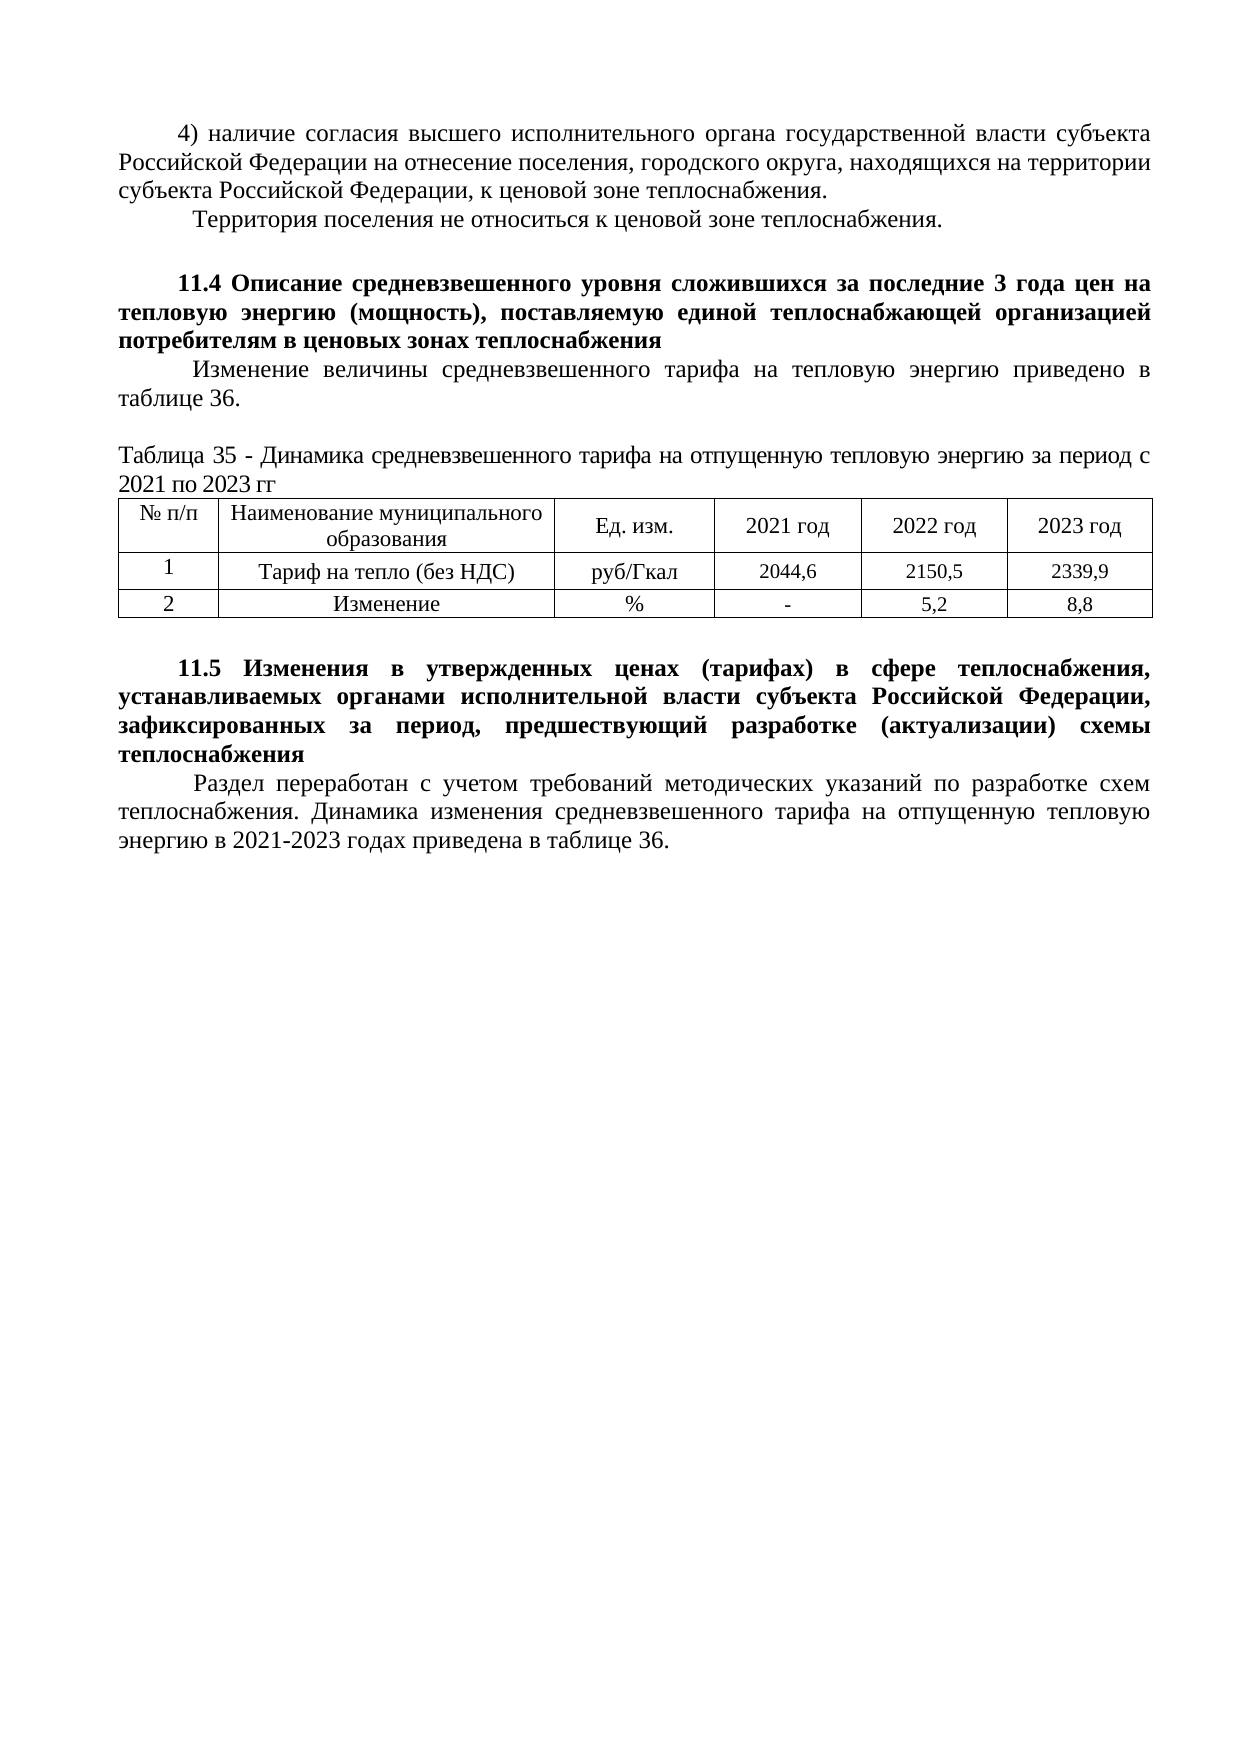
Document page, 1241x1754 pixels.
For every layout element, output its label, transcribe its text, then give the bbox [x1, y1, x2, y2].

text Раздел переработан с учетом требований методических указаний по разработке схем теплоснабжения. Динамика изменения средневзвешенного тарифа на отпущенную тепловую энергию в 2021-2023 годах приведена в таблице 36. [118, 768, 1152, 854]
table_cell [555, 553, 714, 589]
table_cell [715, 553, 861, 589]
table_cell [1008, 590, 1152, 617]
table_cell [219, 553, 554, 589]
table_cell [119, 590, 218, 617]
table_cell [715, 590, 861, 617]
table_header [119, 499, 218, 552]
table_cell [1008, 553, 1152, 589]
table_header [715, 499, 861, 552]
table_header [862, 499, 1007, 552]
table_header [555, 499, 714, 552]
text 4) наличие согласия высшего исполнительного органа государственной власти субъекта Российской Федерации на отнесение поселения, городского округа, находящихся на территории субъекта Российской Федерации, к ценовой зоне теплоснабжения. [118, 118, 1152, 204]
text Изменение величины средневзвешенного тарифа на тепловую энергию приведено в таблице 36. [118, 354, 1152, 412]
text Территория поселения не относиться к ценовой зоне теплоснабжения. [118, 204, 1152, 233]
subtitle 11.4 Описание средневзвешенного уровня сложившихся за последние 3 года цен на тепловую энергию (мощность), поставляемую единой теплоснабжающей организацией потребителям в ценовых зонах теплоснабжения [118, 268, 1152, 354]
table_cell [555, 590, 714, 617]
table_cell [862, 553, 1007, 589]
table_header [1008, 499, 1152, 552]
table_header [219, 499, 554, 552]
subtitle 11.5 Изменения в утвержденных ценах (тарифах) в сфере теплоснабжения, устанавливаемых органами исполнительной власти субъекта Российской Федерации, зафиксированных за период, предшествующий разработке (актуализации) схемы теплоснабжения [118, 653, 1152, 768]
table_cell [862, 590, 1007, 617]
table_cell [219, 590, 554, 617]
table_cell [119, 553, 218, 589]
